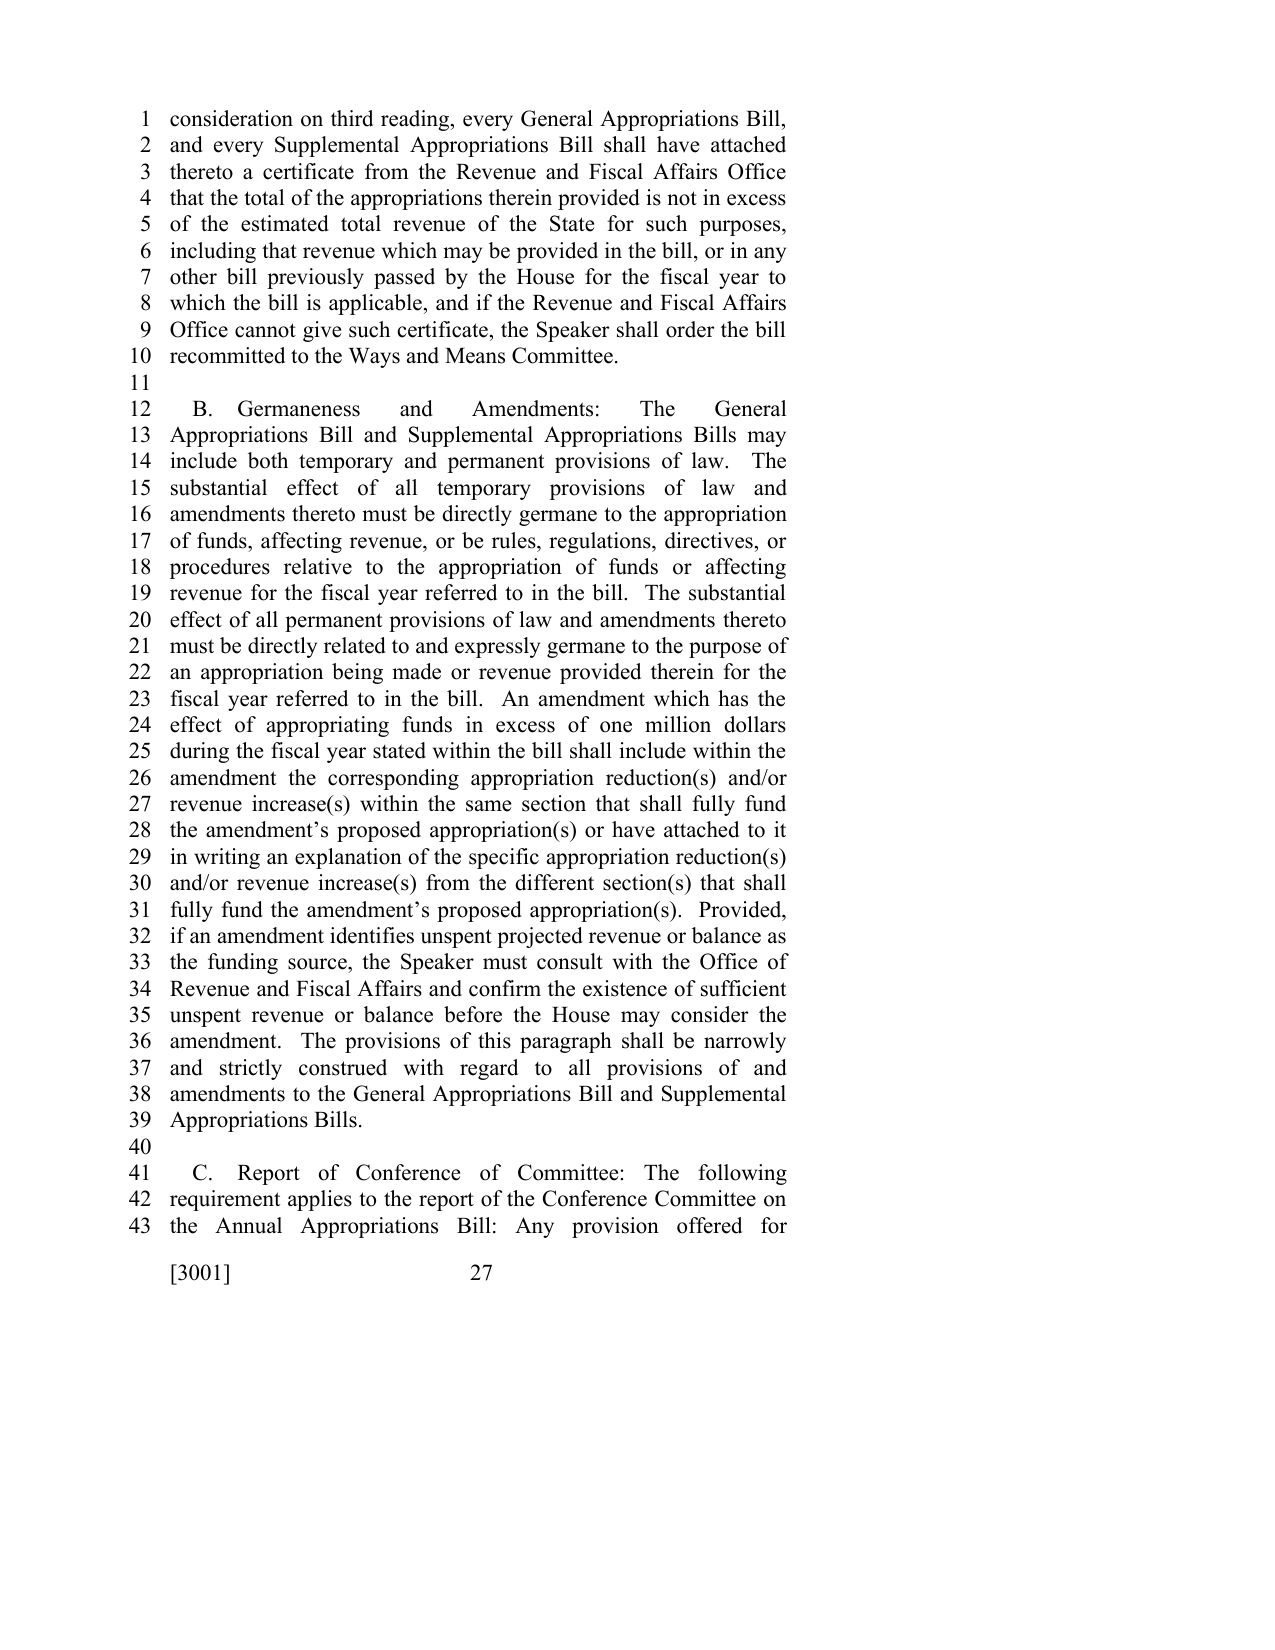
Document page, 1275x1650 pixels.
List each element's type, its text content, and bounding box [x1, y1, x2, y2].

text B. Germaneness and Amendments: The General Appropriations Bill and Supplemental Appropriations Bills may include both temporary and permanent provisions of law. The substantial effect of all temporary provisions of law and amendments thereto must be directly germane to the appropriation of funds, affecting revenue, or be rules, regulations, directives, or procedures relative to the appropriation of funds or affecting revenue for the fiscal year referred to in the bill. The substantial effect of all permanent provisions of law and amendments thereto must be directly related to and expressly germane to the purpose of an appropriation being made or revenue provided therein for the fiscal year referred to in the bill. An amendment which has the effect of appropriating funds in excess of one million dollars during the fiscal year stated within the bill shall include within the amendment the corresponding appropriation reduction(s) and/or revenue increase(s) within the same section that shall fully fund the amendment’s proposed appropriation(s) or have attached to it in writing an explanation of the specific appropriation reduction(s) and/or revenue increase(s) from the different section(s) that shall fully fund the amendment’s proposed appropriation(s). Provided, if an amendment identifies unspent projected revenue or balance as the funding source, the Speaker must consult with the Office of Revenue and Fiscal Affairs and confirm the existence of sufficient unspent revenue or balance before the House may consider the amendment. The provisions of this paragraph shall be narrowly and strictly construed with regard to all provisions of and amendments to the General Appropriations Bill and Supplemental Appropriations Bills. [169, 395, 787, 1133]
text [169, 1159, 787, 1238]
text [169, 105, 787, 368]
